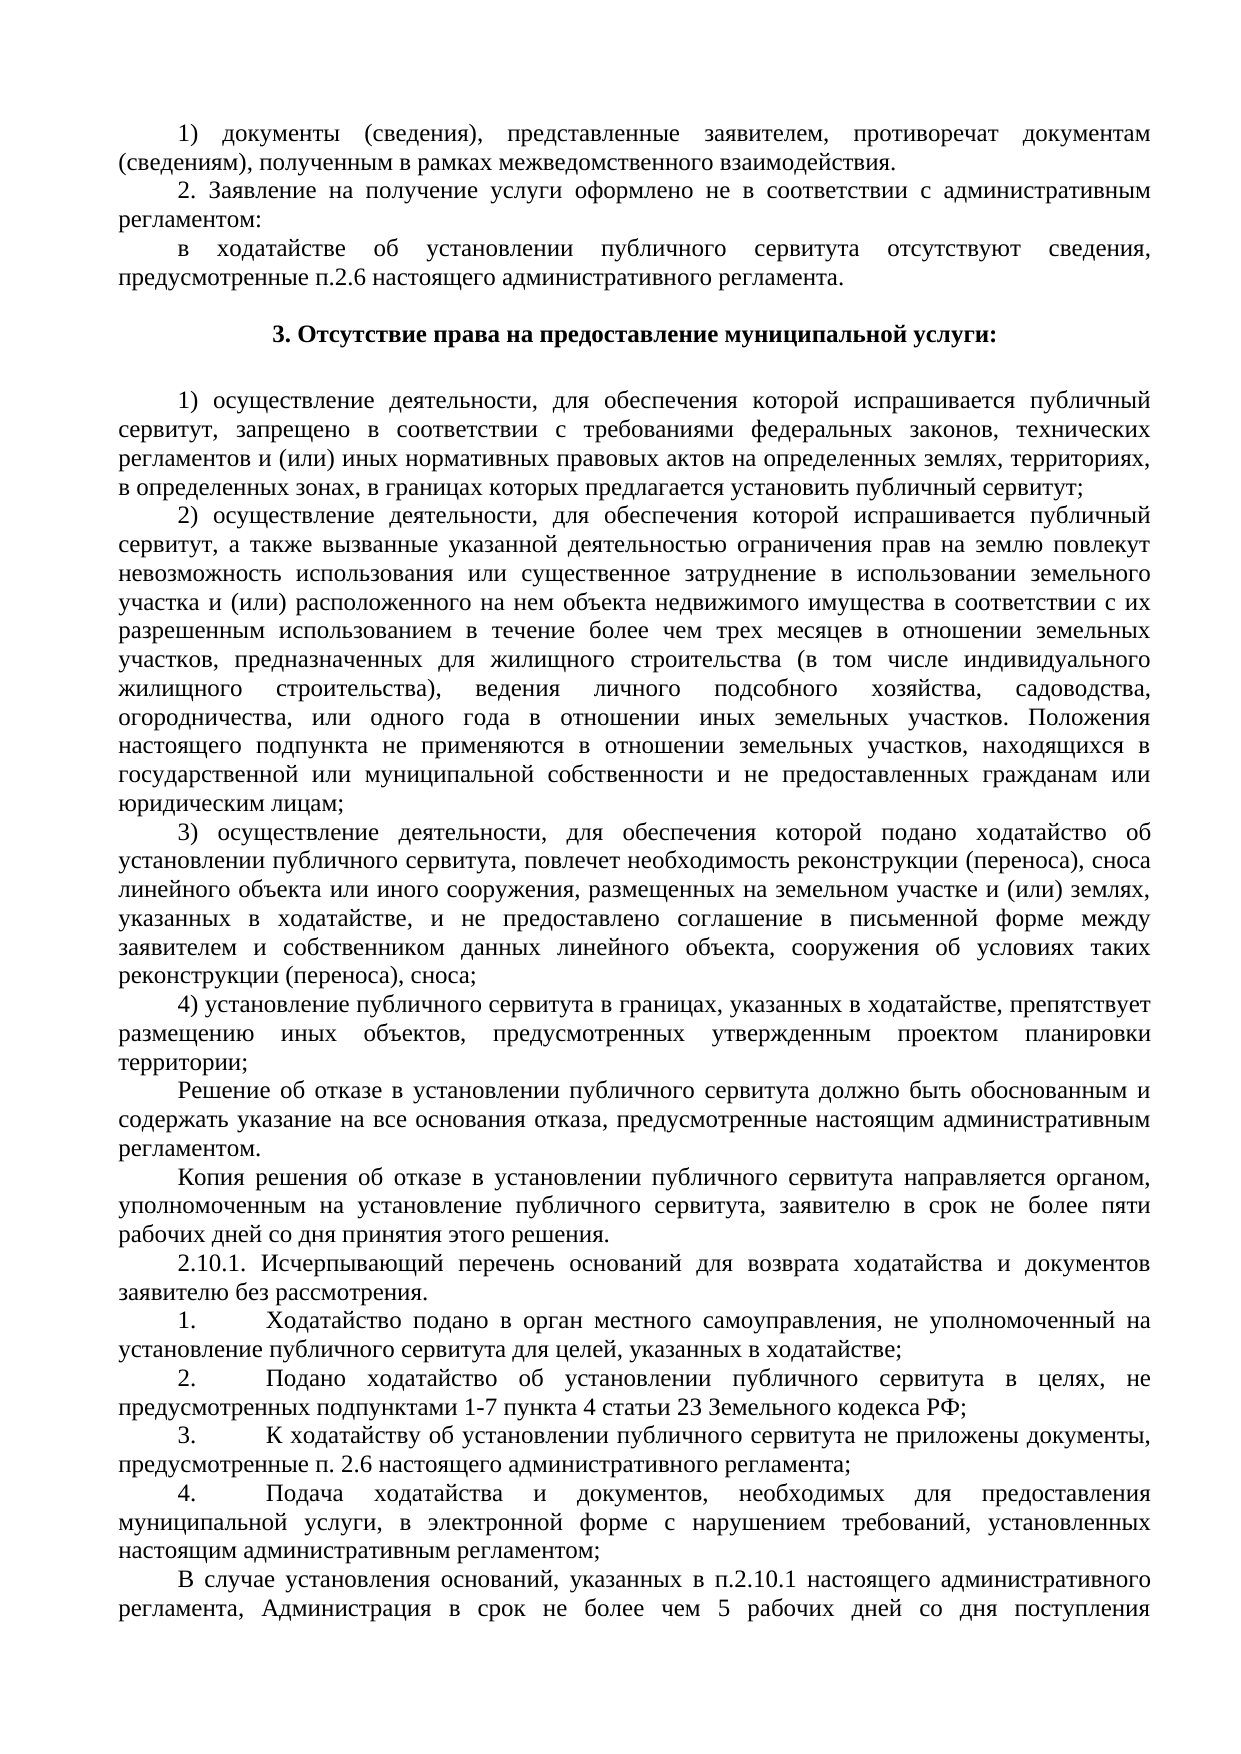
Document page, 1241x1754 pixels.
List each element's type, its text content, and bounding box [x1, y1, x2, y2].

text 1) осуществление деятельности, для обеспечения которой испрашивается публичный сервитут, запрещено в соответствии с требованиями федеральных законов, технических регламентов и (или) иных нормативных правовых актов на определенных землях, территориях, в определенных зонах, в границах которых предлагается установить публичный сервитут; [118, 385, 1152, 500]
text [118, 1564, 1152, 1622]
text 2) осуществление деятельности, для обеспечения которой испрашивается публичный сервитут, а также вызванные указанной деятельностью ограничения прав на землю повлекут невозможность использования или существенное затруднение в использовании земельного участка и (или) расположенного на нем объекта недвижимого имущества в соответствии с их разрешенным использованием в течение более чем трех месяцев в отношении земельных участков, предназначенных для жилищного строительства (в том числе индивидуального жилищного строительства), ведения личного подсобного хозяйства, садоводства, огородничества, или одного года в отношении иных земельных участков. Положения настоящего подпункта не применяются в отношении земельных участков, находящихся в государственной или муниципальной собственности и не предоставленных гражданам или юридическим лицам; [118, 500, 1152, 817]
text 1. Ходатайство подано в орган местного самоуправления, не уполномоченный на установление публичного сервитута для целей, указанных в ходатайстве; [118, 1305, 1152, 1363]
text 1) документы (сведения), представленные заявителем, противоречат документам (сведениям), полученным в рамках межведомственного взаимодействия. [118, 118, 1152, 176]
text в ходатайстве об установлении публичного сервитута отсутствуют сведения, предусмотренные п.2.6 настоящего административного регламента. [118, 233, 1152, 291]
text Решение об отказе в установлении публичного сервитута должно быть обоснованным и содержать указание на все основания отказа, предусмотренные настоящим административным регламентом. [118, 1075, 1152, 1162]
text 4. Подача ходатайства и документов, необходимых для предоставления муниципальной услуги, в электронной форме с нарушением требований, установленных настоящим административным регламентом; [118, 1478, 1152, 1564]
text 2.10.1. Исчерпывающий перечень оснований для возврата ходатайства и документов заявителю без рассмотрения. [118, 1248, 1152, 1305]
text Копия решения об отказе в установлении публичного сервитута направляется органом, уполномоченным на установление публичного сервитута, заявителю в срок не более пяти рабочих дней со дня принятия этого решения. [118, 1162, 1152, 1248]
text 4) установление публичного сервитута в границах, указанных в ходатайстве, препятствует размещению иных объектов, предусмотренных утвержденным проектом планировки территории; [118, 989, 1152, 1075]
text 3. Отсутствие права на предоставление муниципальной услуги: [118, 319, 1152, 348]
text 2. Заявление на получение услуги оформлено не в соответствии с административным регламентом: [118, 176, 1152, 233]
text 2. Подано ходатайство об установлении публичного сервитута в целях, не предусмотренных подпунктами 1-7 пункта 4 статьи 23 Земельного кодекса РФ; [118, 1363, 1152, 1420]
text 3) осуществление деятельности, для обеспечения которой подано ходатайство об установлении публичного сервитута, повлечет необходимость реконструкции (переноса), сноса линейного объекта или иного сооружения, размещенных на земельном участке и (или) землях, указанных в ходатайстве, и не предоставлено соглашение в письменной форме между заявителем и собственником данных линейного объекта, сооружения об условиях таких реконструкции (переноса), сноса; [118, 817, 1152, 989]
text 3. К ходатайству об установлении публичного сервитута не приложены документы, предусмотренные п. 2.6 настоящего административного регламента; [118, 1420, 1152, 1478]
